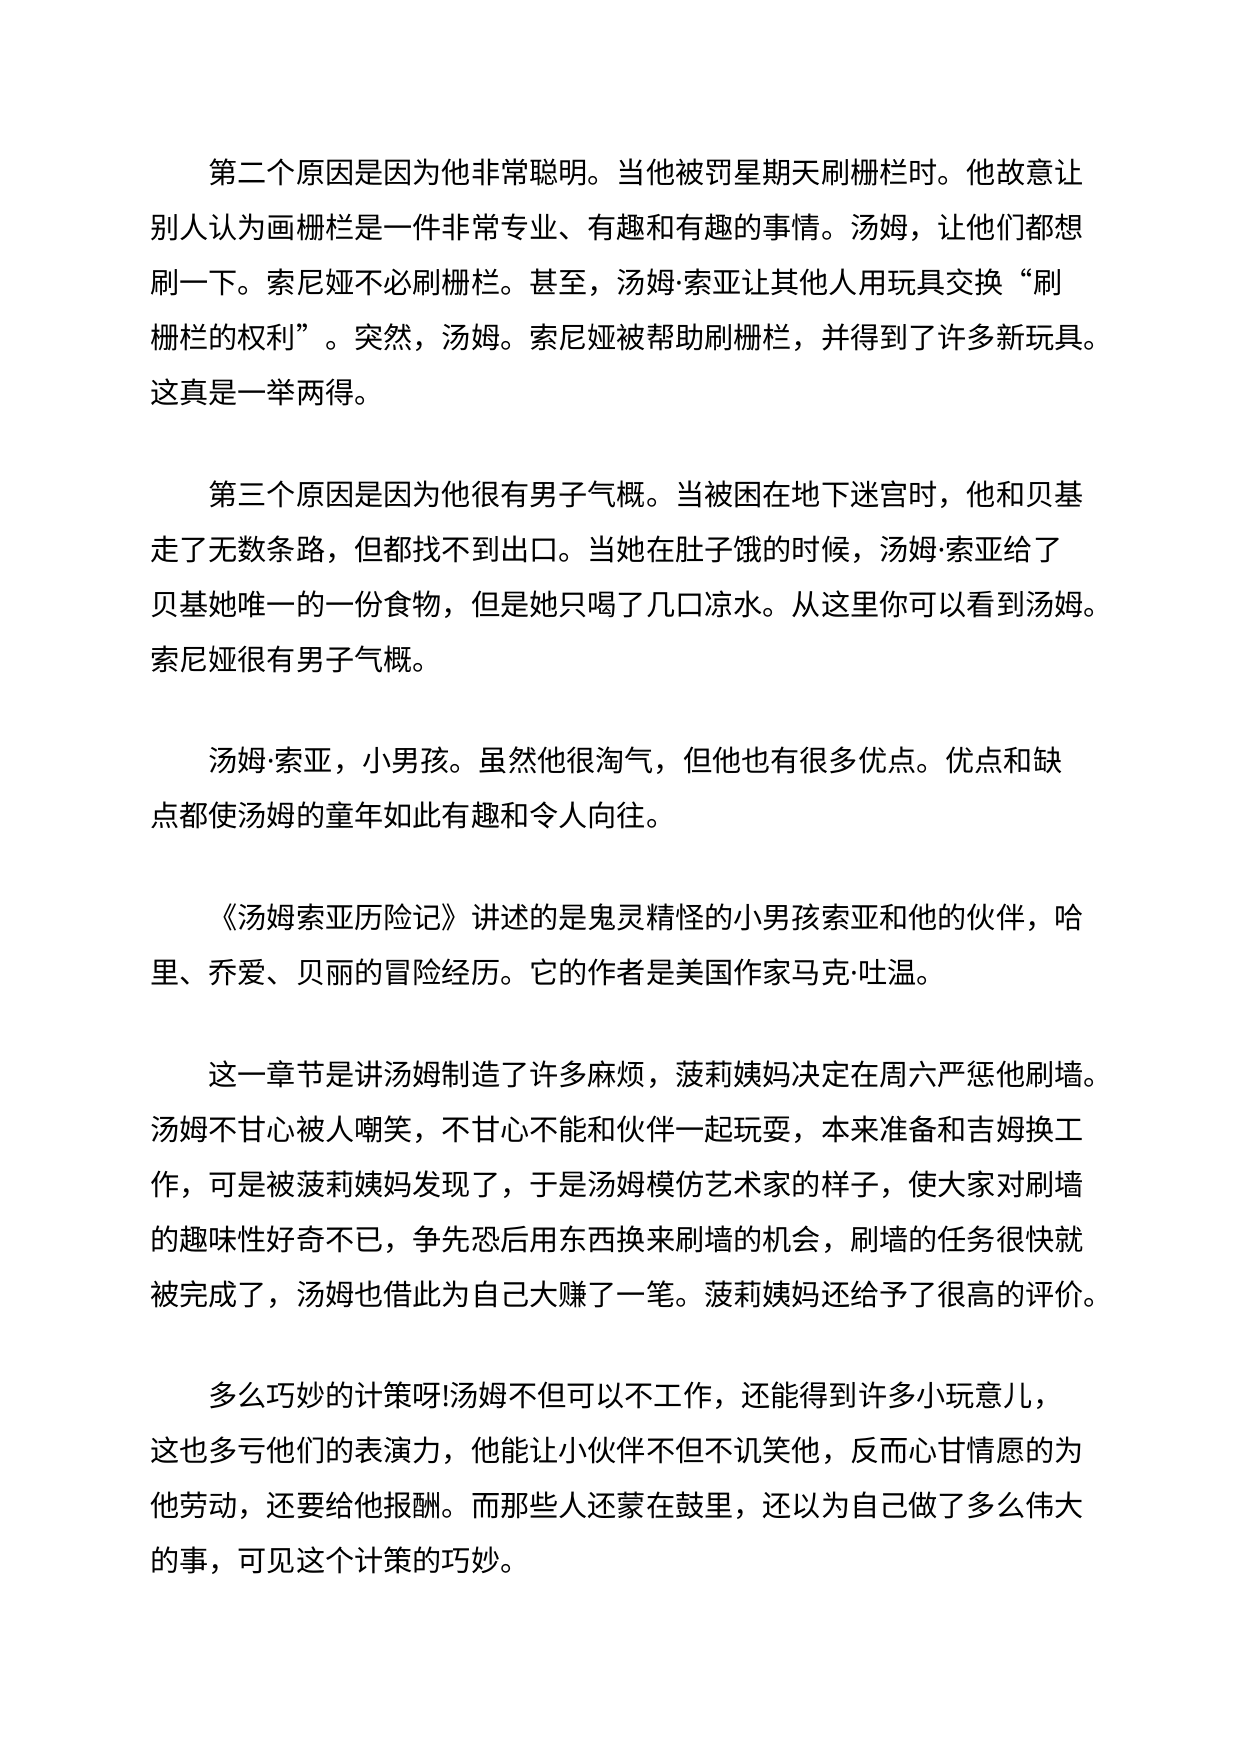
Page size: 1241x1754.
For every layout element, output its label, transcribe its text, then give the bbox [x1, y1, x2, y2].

text 多么巧妙的计策呀!汤姆不但可以不工作，还能得到许多小玩意儿，这也多亏他们的表演力，他能让小伙伴不但不讥笑他，反而心甘情愿的为他劳动，还要给他报酬。而那些人还蒙在鼓里，还以为自己做了多么伟大的事，可见这个计策的巧妙。 [150, 1373, 1090, 1580]
text 《汤姆索亚历险记》讲述的是鬼灵精怪的小男孩索亚和他的伙伴，哈里、乔爱、贝丽的冒险经历。它的作者是美国作家马克·吐温。 [150, 895, 1090, 992]
text 汤姆·索亚，小男孩。虽然他很淘气，但他也有很多优点。优点和缺点都使汤姆的童年如此有趣和令人向往。 [150, 738, 1090, 835]
text 第二个原因是因为他非常聪明。当他被罚星期天刷栅栏时。他故意让别人认为画栅栏是一件非常专业、有趣和有趣的事情。汤姆，让他们都想刷一下。索尼娅不必刷栅栏。甚至，汤姆·索亚让其他人用玩具交换“刷栅栏的权利”。突然，汤姆。索尼娅被帮助刷栅栏，并得到了许多新玩具。这真是一举两得。 [150, 150, 1090, 412]
text 这一章节是讲汤姆制造了许多麻烦，菠莉姨妈决定在周六严惩他刷墙。汤姆不甘心被人嘲笑，不甘心不能和伙伴一起玩耍，本来准备和吉姆换工作，可是被菠莉姨妈发现了，于是汤姆模仿艺术家的样子，使大家对刷墙的趣味性好奇不已，争先恐后用东西换来刷墙的机会，刷墙的任务很快就被完成了，汤姆也借此为自己大赚了一笔。菠莉姨妈还给予了很高的评价。 [150, 1052, 1090, 1313]
text 第三个原因是因为他很有男子气概。当被困在地下迷宫时，他和贝基走了无数条路，但都找不到出口。当她在肚子饿的时候，汤姆·索亚给了贝基她唯一的一份食物，但是她只喝了几口凉水。从这里你可以看到汤姆。索尼娅很有男子气概。 [150, 471, 1090, 678]
